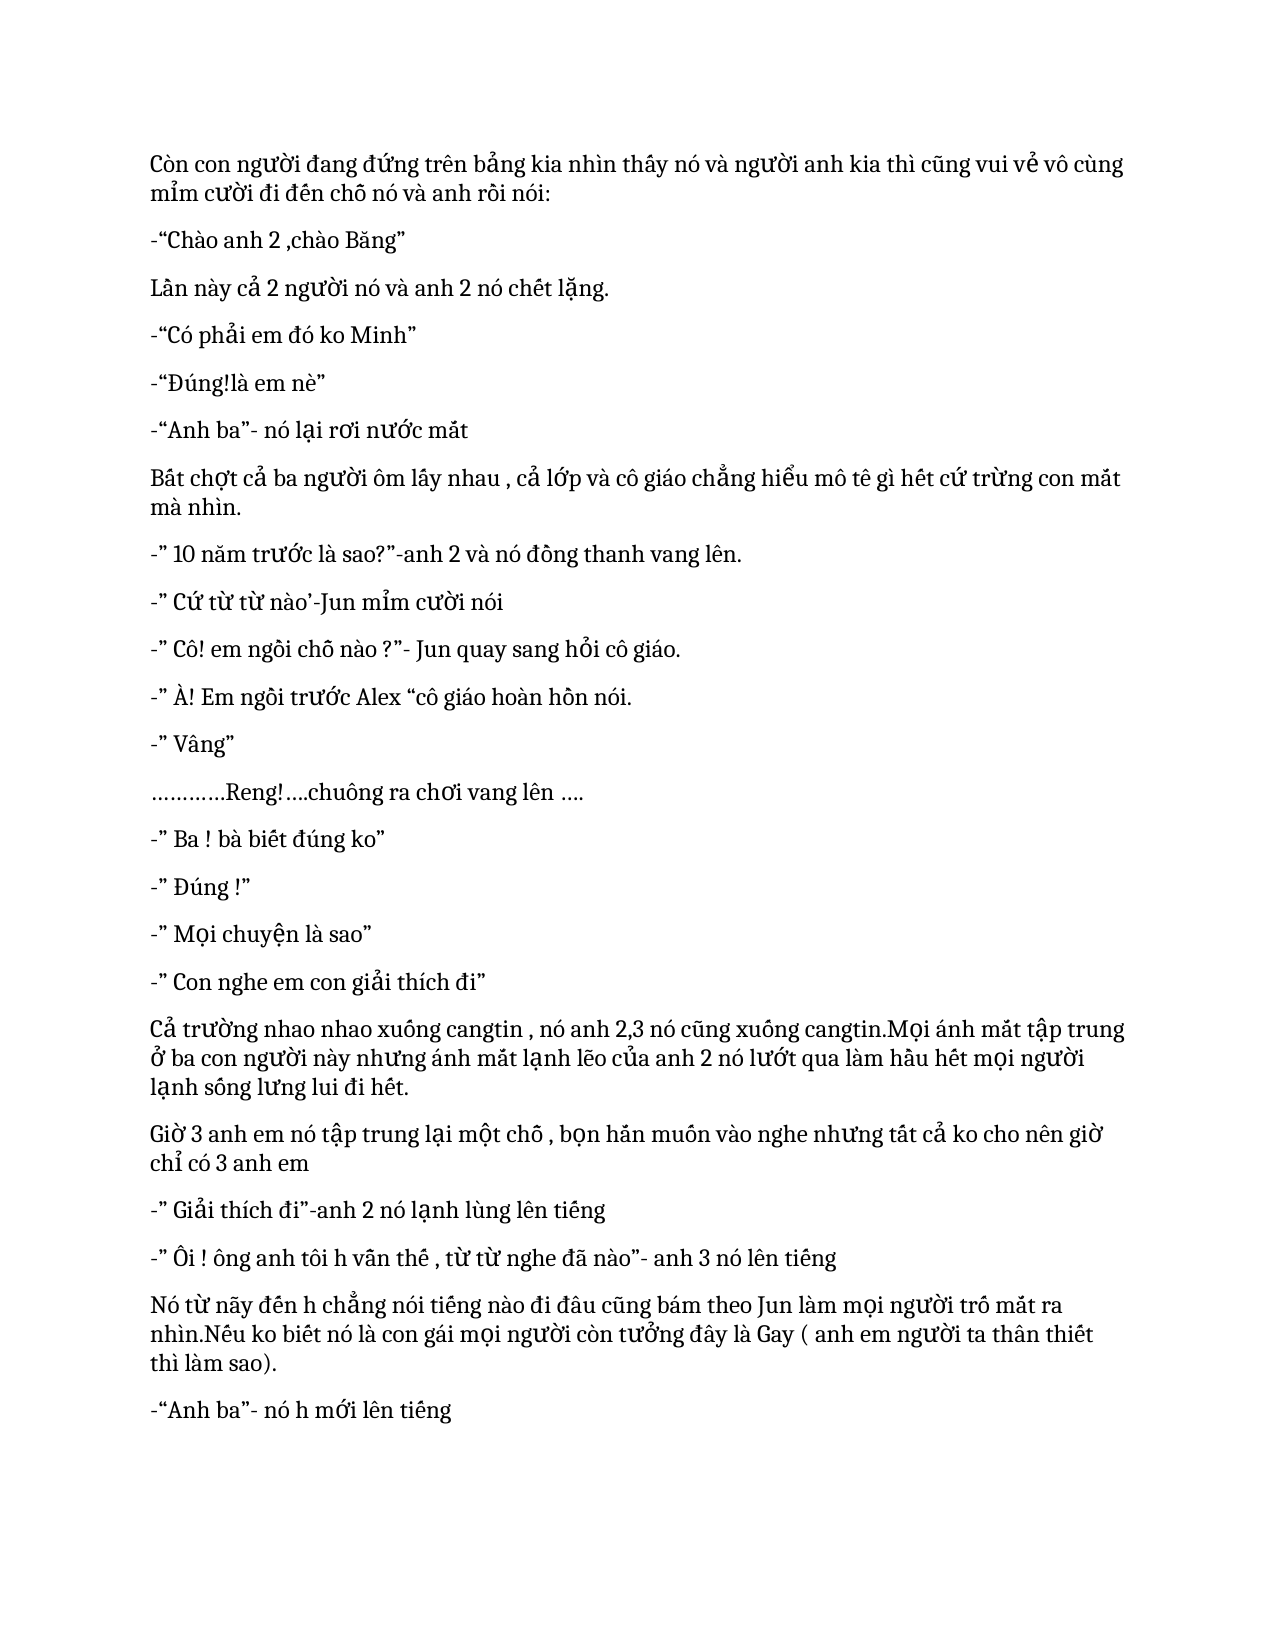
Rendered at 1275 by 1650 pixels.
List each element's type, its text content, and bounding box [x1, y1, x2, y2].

text -” Cô! em ngồi chỗ nào ?”- Jun quay sang hỏi cô giáo. [150, 635, 1125, 664]
text -“Có phải em đó ko Minh” [150, 321, 1125, 350]
text -” Vâng” [150, 730, 1125, 759]
text -” Giải thích đi”-anh 2 nó lạnh lùng lên tiếng [150, 1196, 1125, 1225]
text -” Con nghe em con giải thích đi” [150, 967, 1125, 996]
text -“Anh ba”- nó lại rơi nước mắt [150, 416, 1125, 445]
text -” Cứ từ từ nào’-Jun mỉm cười nói [150, 587, 1125, 616]
text Nó từ nãy đến h chẳng nói tiếng nào đi đâu cũng bám theo Jun làm mọi người trố mắt ra nhìn.Nếu ko biết nó là con gái mọi người còn tưởng đây là Gay ( anh em người ta thân thiết thì làm sao). [150, 1291, 1125, 1377]
text -” Ôi ! ông anh tôi h vẫn thế , từ từ nghe đã nào”- anh 3 nó lên tiếng [150, 1244, 1125, 1272]
text -” Ba ! bà biết đúng ko” [150, 825, 1125, 854]
text -” À! Em ngồi trước Alex “cô giáo hoàn hồn nói. [150, 682, 1125, 711]
text -“Đúng!là em nè” [150, 369, 1125, 397]
text -” Đúng !” [150, 872, 1125, 901]
text Còn con người đang đứng trên bảng kia nhìn thấy nó và người anh kia thì cũng vui vẻ vô cùng mỉm cười đi đến chỗ nó và anh rồi nói: [150, 150, 1125, 207]
text -“Anh ba”- nó h mới lên tiếng [150, 1396, 1125, 1425]
text -” Mọi chuyện là sao” [150, 920, 1125, 949]
text Giờ 3 anh em nó tập trung lại một chỗ , bọn hắn muốn vào nghe nhưng tất cả ko cho nên giờ chỉ có 3 anh em [150, 1120, 1125, 1177]
text Lần này cả 2 người nó và anh 2 nó chết lặng. [150, 274, 1125, 302]
text Cả trường nhao nhao xuống cangtin , nó anh 2,3 nó cũng xuống cangtin.Mọi ánh mắt tập trung ở ba con người này nhưng ánh mắt lạnh lẽo của anh 2 nó lướt qua làm hầu hết mọi người lạnh sống lưng lui đi hết. [150, 1015, 1125, 1101]
text -“Chào anh 2 ,chào Băng” [150, 226, 1125, 255]
text Bất chợt cả ba người ôm lấy nhau , cả lớp và cô giáo chẳng hiểu mô tê gì hết cứ trừng con mắt mà nhìn. [150, 464, 1125, 521]
text -” 10 năm trước là sao?”-anh 2 và nó đồng thanh vang lên. [150, 540, 1125, 569]
text …………Reng!….chuông ra chơi vang lên …. [150, 777, 1125, 806]
